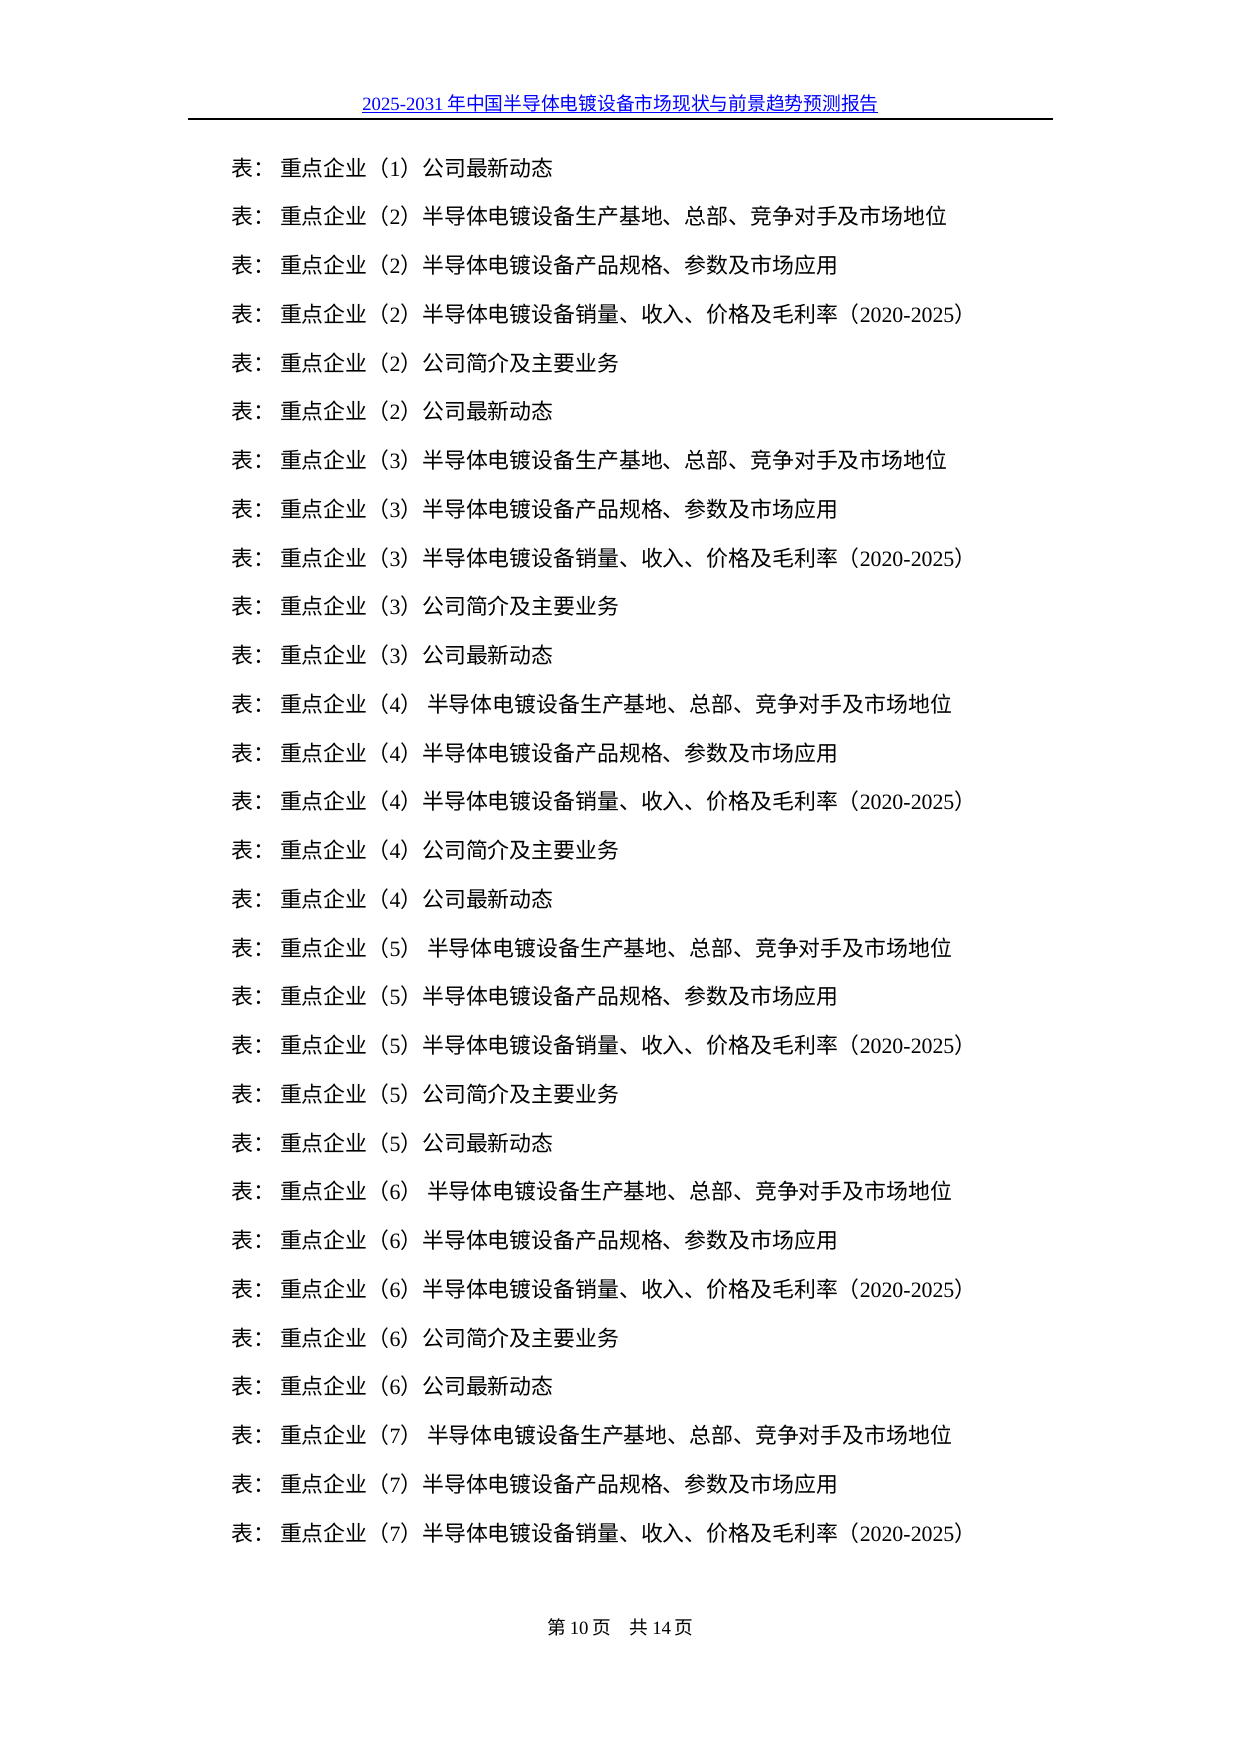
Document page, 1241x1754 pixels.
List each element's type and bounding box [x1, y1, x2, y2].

text [187, 150, 1053, 1548]
